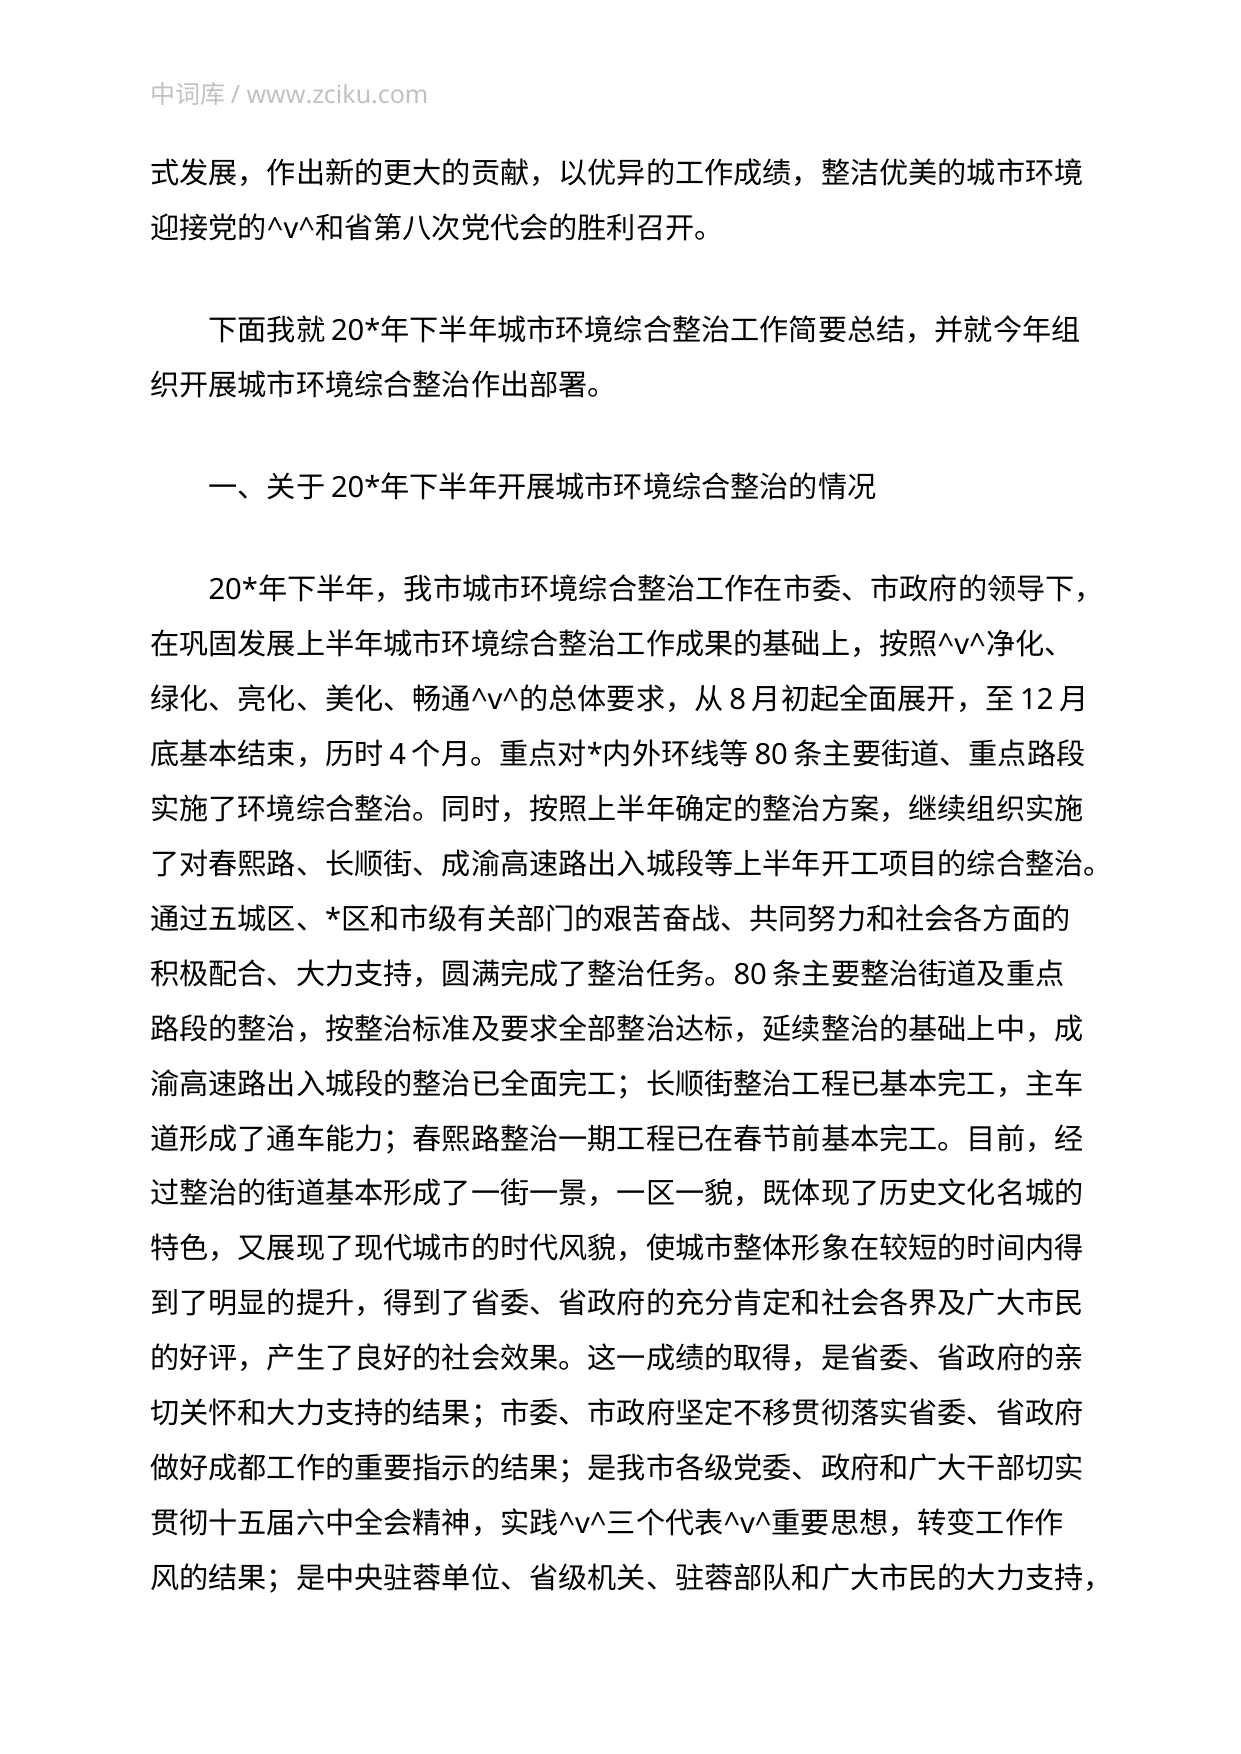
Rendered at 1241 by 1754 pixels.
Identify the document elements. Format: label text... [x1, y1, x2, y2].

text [150, 150, 1090, 247]
text 下面我就20*年下半年城市环境综合整治工作简要总结，并就今年组织开展城市环境综合整治作出部署。 [150, 307, 1090, 404]
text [150, 566, 1090, 1597]
text 一、关于20*年下半年开展城市环境综合整治的情况 [150, 464, 1090, 506]
